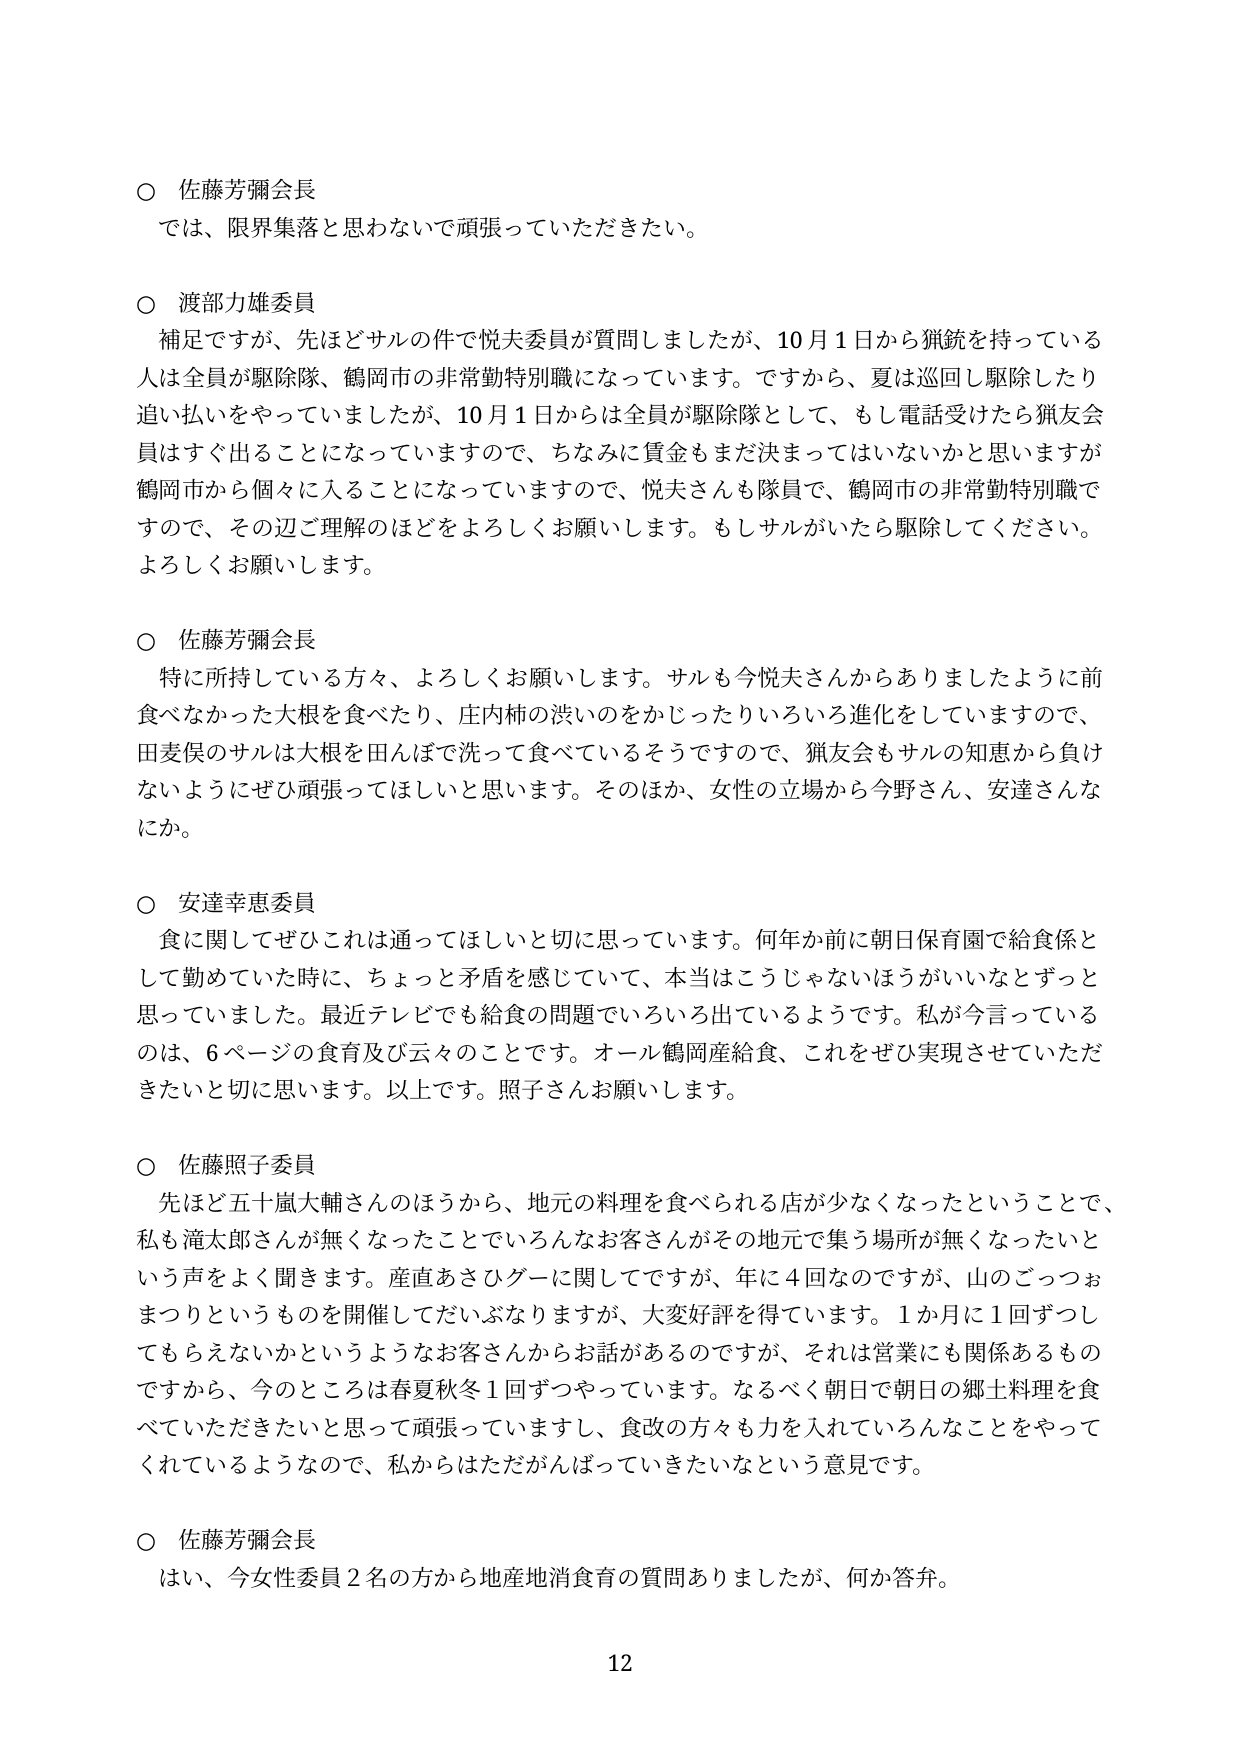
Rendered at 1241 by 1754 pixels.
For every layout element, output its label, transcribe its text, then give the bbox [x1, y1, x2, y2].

text 補足ですが、先ほどサルの件で悦夫委員が質問しましたが、10月1日から猟銃を持っている人は全員が駆除隊、鶴岡市の非常勤特別職になっています。ですから、夏は巡回し駆除したり追い払いをやっていましたが、10月1日からは全員が駆除隊として、もし電話受けたら猟友会員はすぐ出ることになっていますので、ちなみに賃金もまだ決まってはいないかと思いますが、鶴岡市から個々に入ることになっていますので、悦夫さんも隊員で、鶴岡市の非常勤特別職ですので、その辺ご理解のほどをよろしくお願いします。もしサルがいたら駆除してください。よろしくお願いします。 [136, 320, 1104, 583]
text はい、今女性委員２名の方から地産地消食育の質問ありましたが、何か答弁。 [136, 1558, 1104, 1595]
text ○ 佐藤照子委員 [136, 1145, 1104, 1183]
text ○ 渡部力雄委員 [136, 283, 1104, 320]
text では、限界集落と思わないで頑張っていただきたい。 [136, 208, 1104, 245]
text ○ 安達幸恵委員 [136, 883, 1104, 920]
text 先ほど五十嵐大輔さんのほうから、地元の料理を食べられる店が少なくなったということで、私も滝太郎さんが無くなったことでいろんなお客さんがその地元で集う場所が無くなったいという声をよく聞きます。産直あさひグーに関してですが、年に４回なのですが、山のごっつぉまつりというものを開催してだいぶなりますが、大変好評を得ています。１か月に１回ずつしてもらえないかというようなお客さんからお話があるのですが、それは営業にも関係あるものですから、今のところは春夏秋冬１回ずつやっています。なるべく朝日で朝日の郷土料理を食べていただきたいと思って頑張っていますし、食改の方々も力を入れていろんなことをやってくれているようなので、私からはただがんばっていきたいなという意見です。 [136, 1183, 1104, 1483]
text ○ 佐藤芳彌会長 [136, 1520, 1104, 1558]
text 食に関してぜひこれは通ってほしいと切に思っています。何年か前に朝日保育園で給食係として勤めていた時に、ちょっと矛盾を感じていて、本当はこうじゃないほうがいいなとずっと思っていました。最近テレビでも給食の問題でいろいろ出ているようです。私が今言っているのは、6ページの食育及び云々のことです。オール鶴岡産給食、これをぜひ実現させていただきたいと切に思います。以上です。照子さんお願いします。 [136, 920, 1104, 1108]
text 特に所持している方々、よろしくお願いします。サルも今悦夫さんからありましたように前食べなかった大根を食べたり、庄内柿の渋いのをかじったりいろいろ進化をしていますので、田麦俣のサルは大根を田んぼで洗って食べているそうですので、猟友会もサルの知恵から負けないようにぜひ頑張ってほしいと思います。そのほか、女性の立場から今野さん、安達さんなにか。 [136, 658, 1104, 845]
text ○ 佐藤芳彌会長 [136, 170, 1104, 208]
text ○ 佐藤芳彌会長 [136, 620, 1104, 658]
